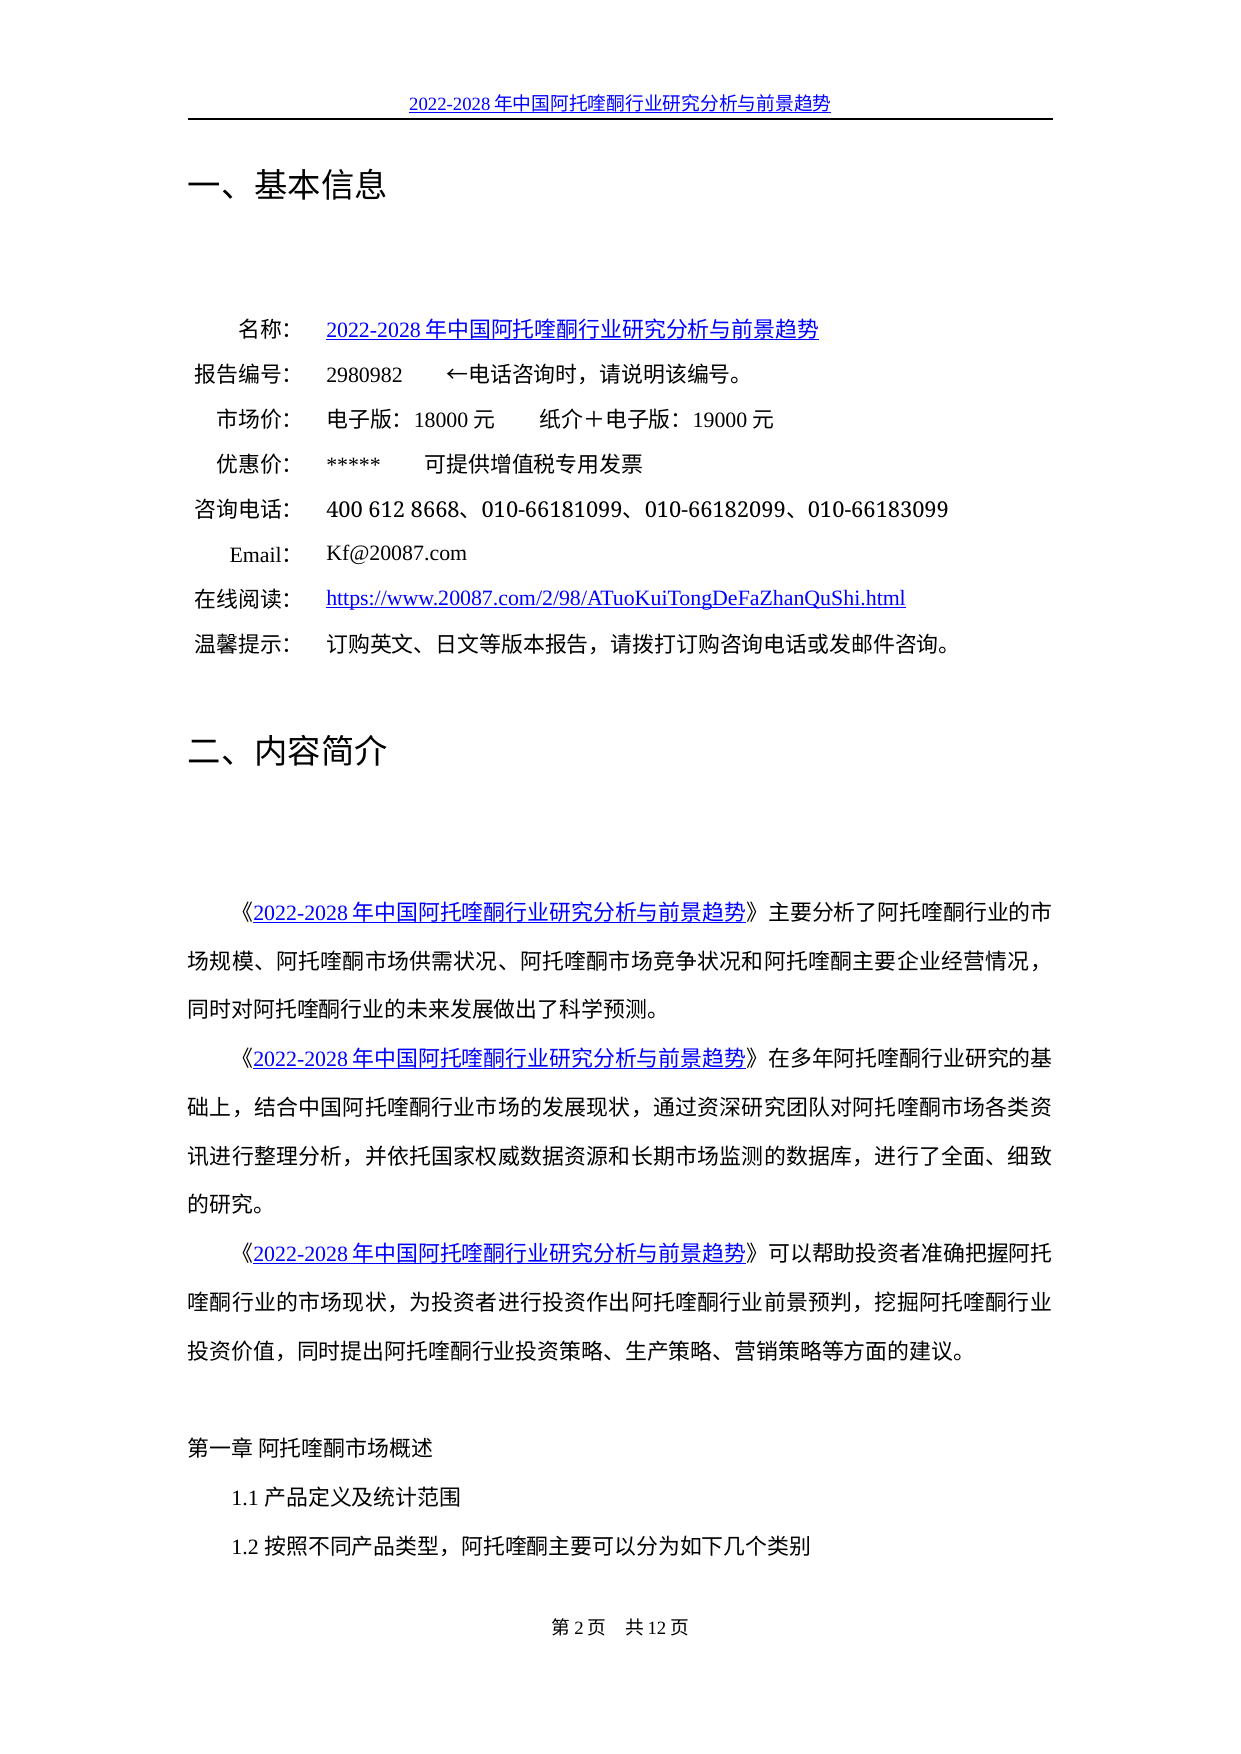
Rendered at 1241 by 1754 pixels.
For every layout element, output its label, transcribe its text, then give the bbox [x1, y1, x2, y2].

table_cell Kf@20087.com [315, 537, 1073, 582]
table_cell 温馨提示： [167, 627, 315, 672]
table_cell 2980982 ←电话咨询时，请说明该编号。 [315, 357, 1073, 402]
table_cell [315, 582, 1073, 627]
table_cell 优惠价： [167, 447, 315, 492]
table_header 2022-2028年中国阿托喹酮行业研究分析与前景趋势 [315, 312, 1073, 357]
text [187, 894, 1053, 1561]
table_cell ***** 可提供增值税专用发票 [315, 447, 1073, 492]
table_cell 咨询电话： [167, 492, 315, 537]
table_cell 市场价： [167, 402, 315, 447]
table_cell 在线阅读： [167, 582, 315, 627]
table_cell 400 612 8668、010-66181099、010-66182099、010-66183099 [315, 492, 1073, 537]
table_cell Email： [167, 537, 315, 582]
title 一、基本信息 [187, 150, 1053, 215]
table_cell 订购英文、日文等版本报告，请拨打订购咨询电话或发邮件咨询。 [315, 627, 1073, 672]
table_header 名称： [167, 312, 315, 357]
table_cell 电子版：18000 元 纸介＋电子版：19000 元 [315, 402, 1073, 447]
title 二、内容简介 [187, 717, 1053, 782]
table_cell 报告编号： [167, 357, 315, 402]
